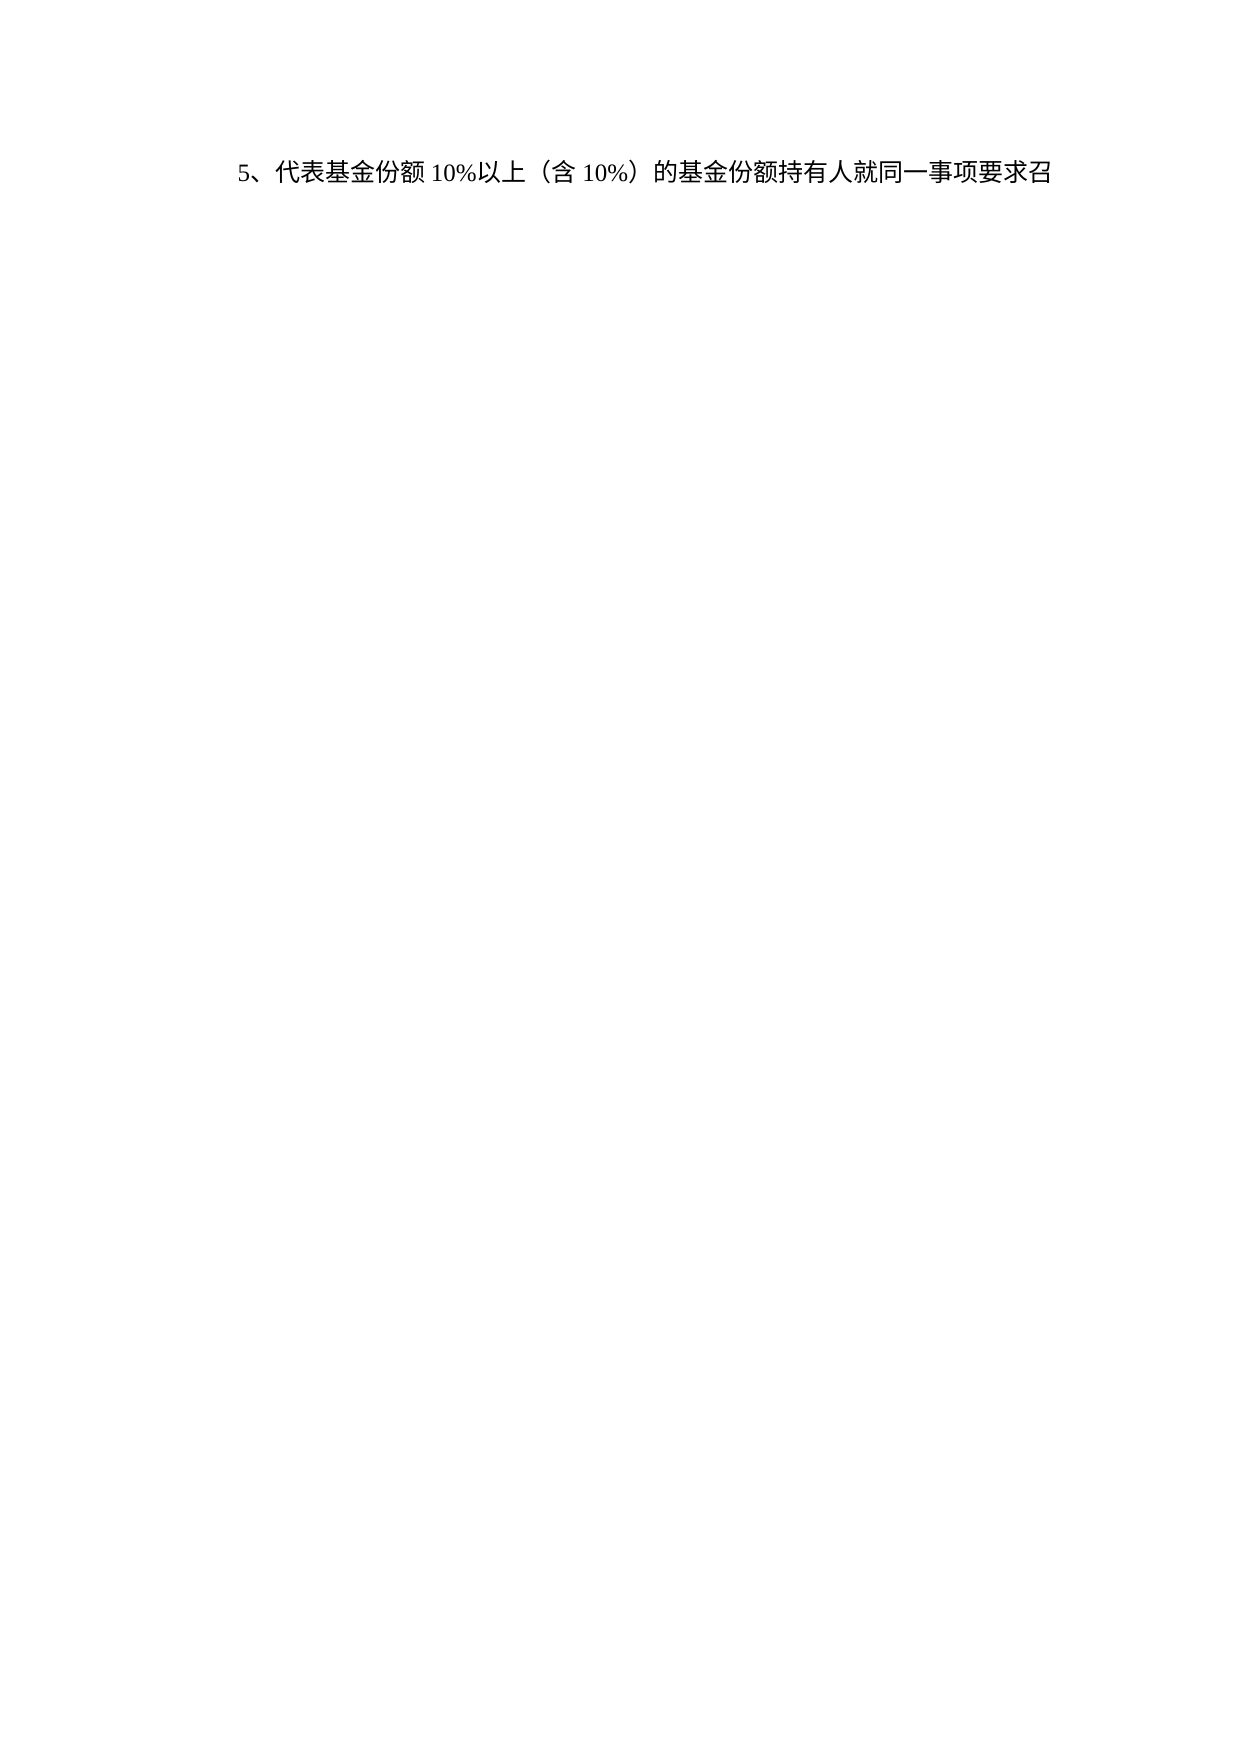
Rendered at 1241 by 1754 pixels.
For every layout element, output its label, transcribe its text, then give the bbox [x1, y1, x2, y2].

text 5、代表基金份额 10%以上（含 10%）的基金份额持有人就同一事项要求召 [237, 152, 1101, 188]
